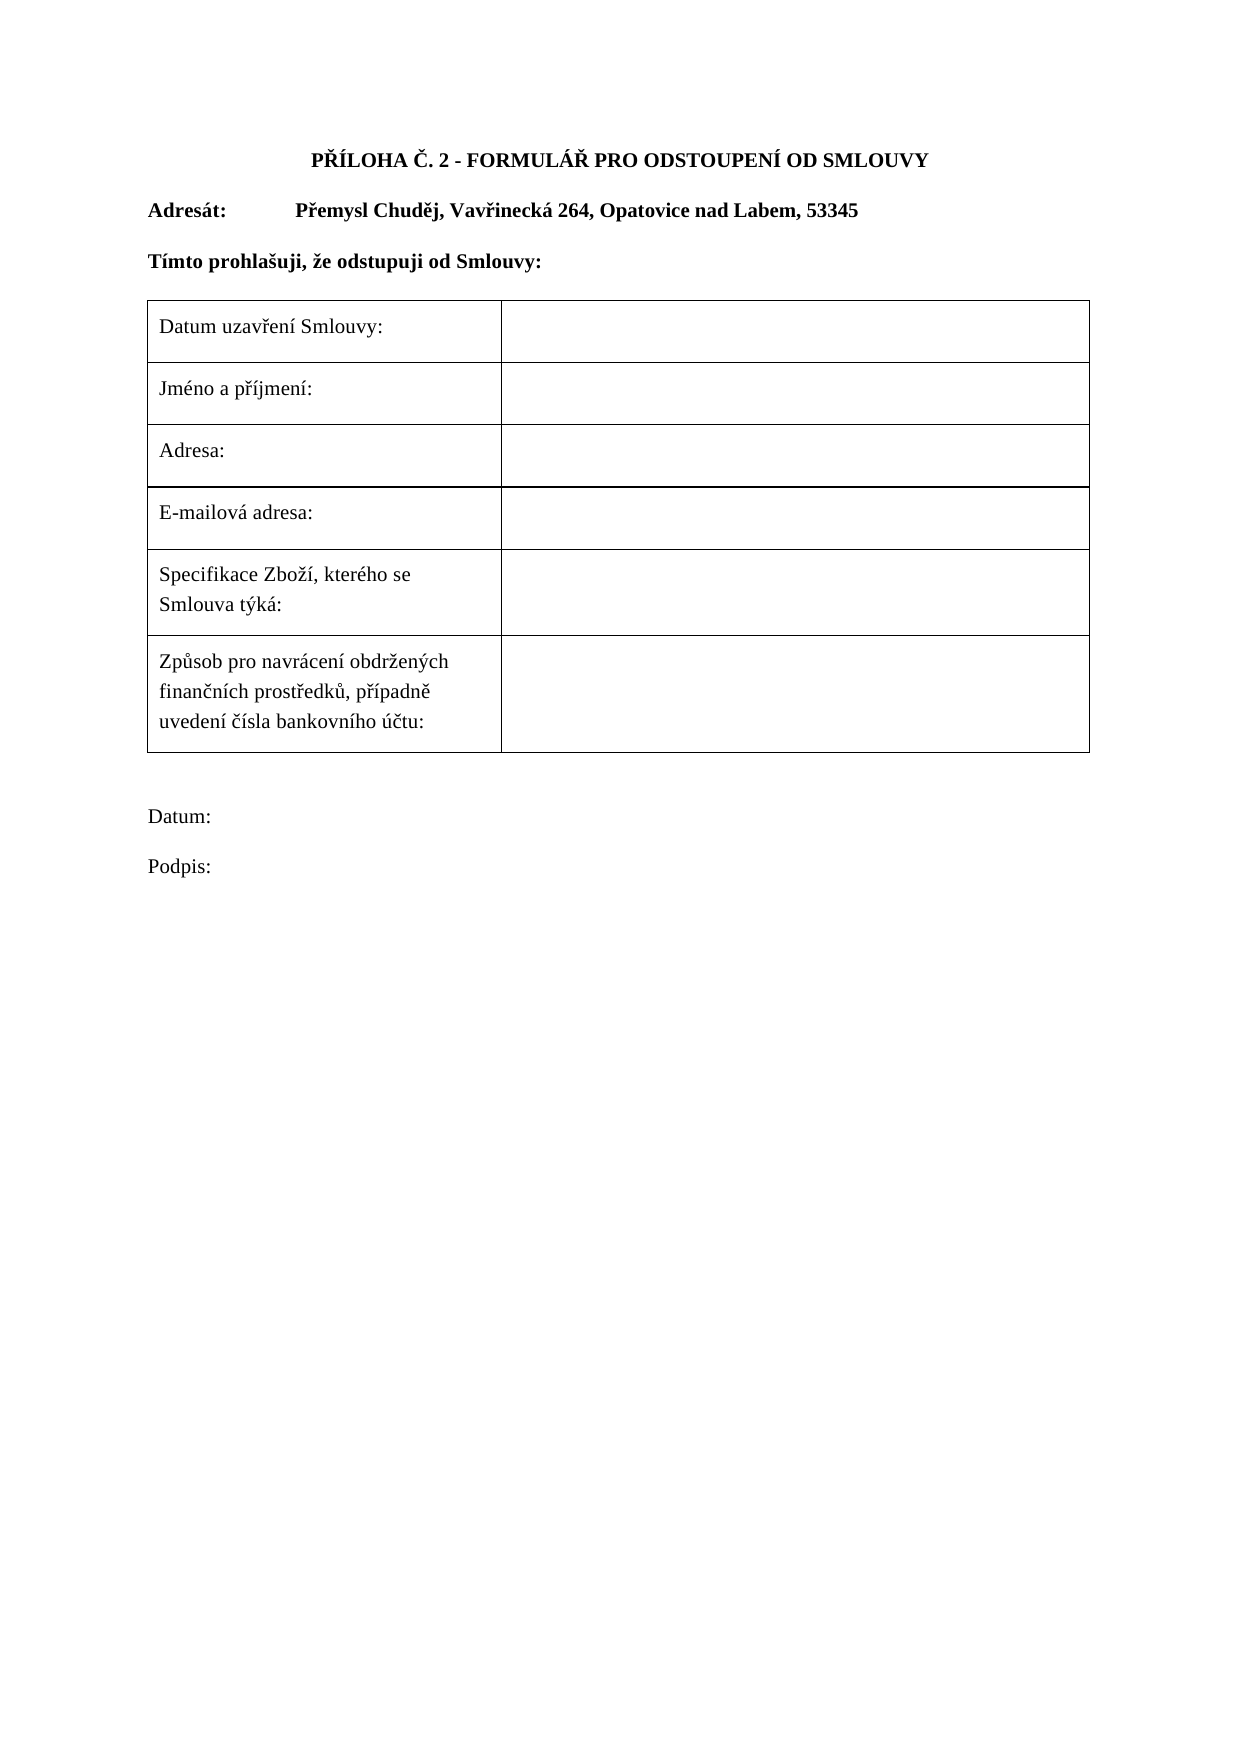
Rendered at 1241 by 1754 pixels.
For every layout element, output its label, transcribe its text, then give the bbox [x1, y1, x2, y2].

text Adresát: Přemysl Chuděj, Vavřinecká 264, Opatovice nad Labem, 53345 [148, 198, 1093, 222]
text Příloha č. 2 - Formulář pro odstoupení od Smlouvy [148, 148, 1093, 172]
table_cell [502, 550, 1089, 635]
table_header Datum uzavření Smlouvy: [148, 301, 501, 362]
table_cell Způsob pro navrácení obdržených finančních prostředků, případně uvedení čísla bankovního účtu: [148, 636, 501, 752]
table_cell Specifikace Zboží, kterého se Smlouva týká: [148, 550, 501, 635]
table_cell E-mailová adresa: [148, 488, 501, 548]
table_cell [502, 636, 1089, 752]
text Datum: [148, 804, 1093, 828]
table_cell [502, 363, 1089, 424]
table_cell [502, 425, 1089, 486]
text Tímto prohlašuji, že odstupuji od Smlouvy: [148, 249, 1093, 273]
table_header [502, 301, 1089, 362]
table_cell Jméno a příjmení: [148, 363, 501, 424]
table_cell [502, 488, 1089, 548]
text Podpis: [148, 854, 1093, 878]
table_cell Adresa: [148, 425, 501, 486]
